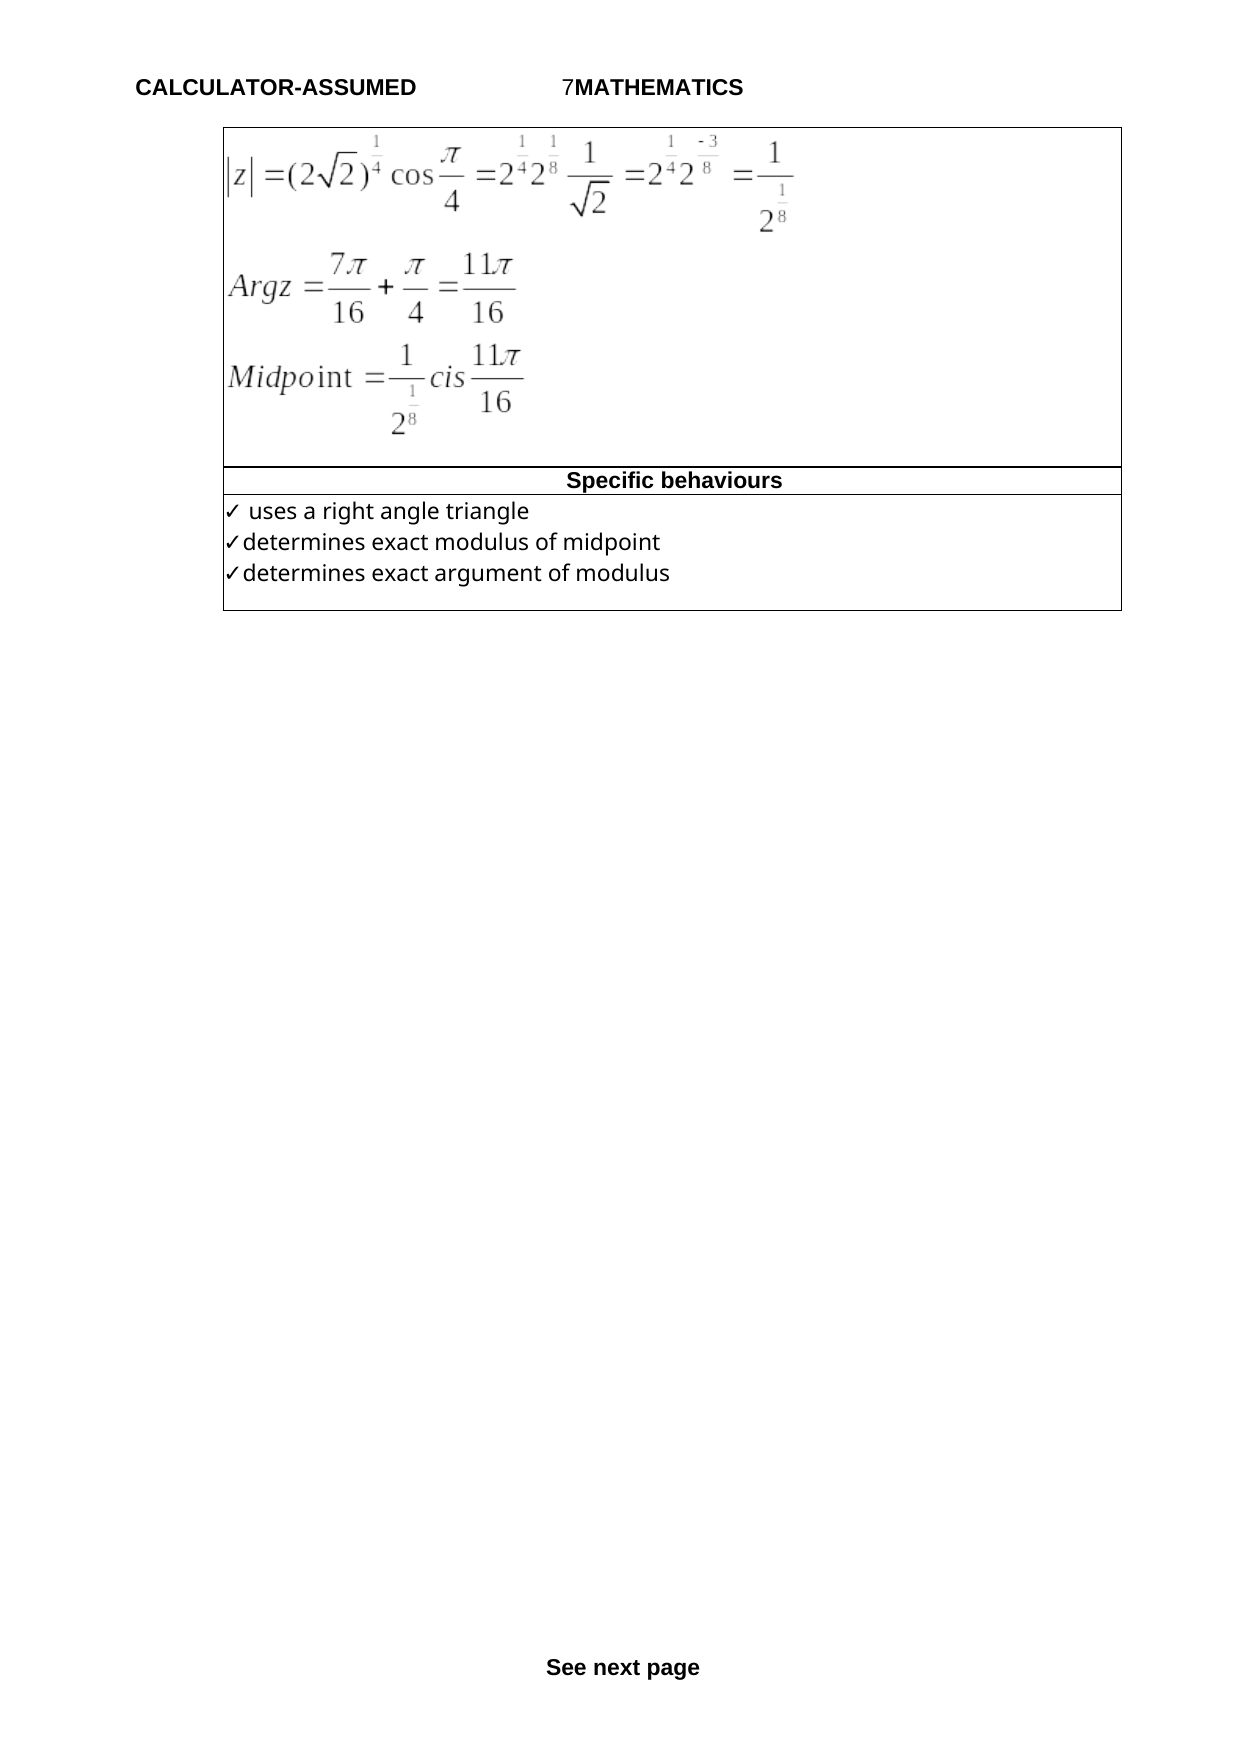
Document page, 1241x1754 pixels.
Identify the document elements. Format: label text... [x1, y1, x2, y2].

table_cell Specific behaviours [224, 468, 1121, 494]
table_cell [224, 495, 1121, 610]
table_cell [224, 128, 1121, 466]
